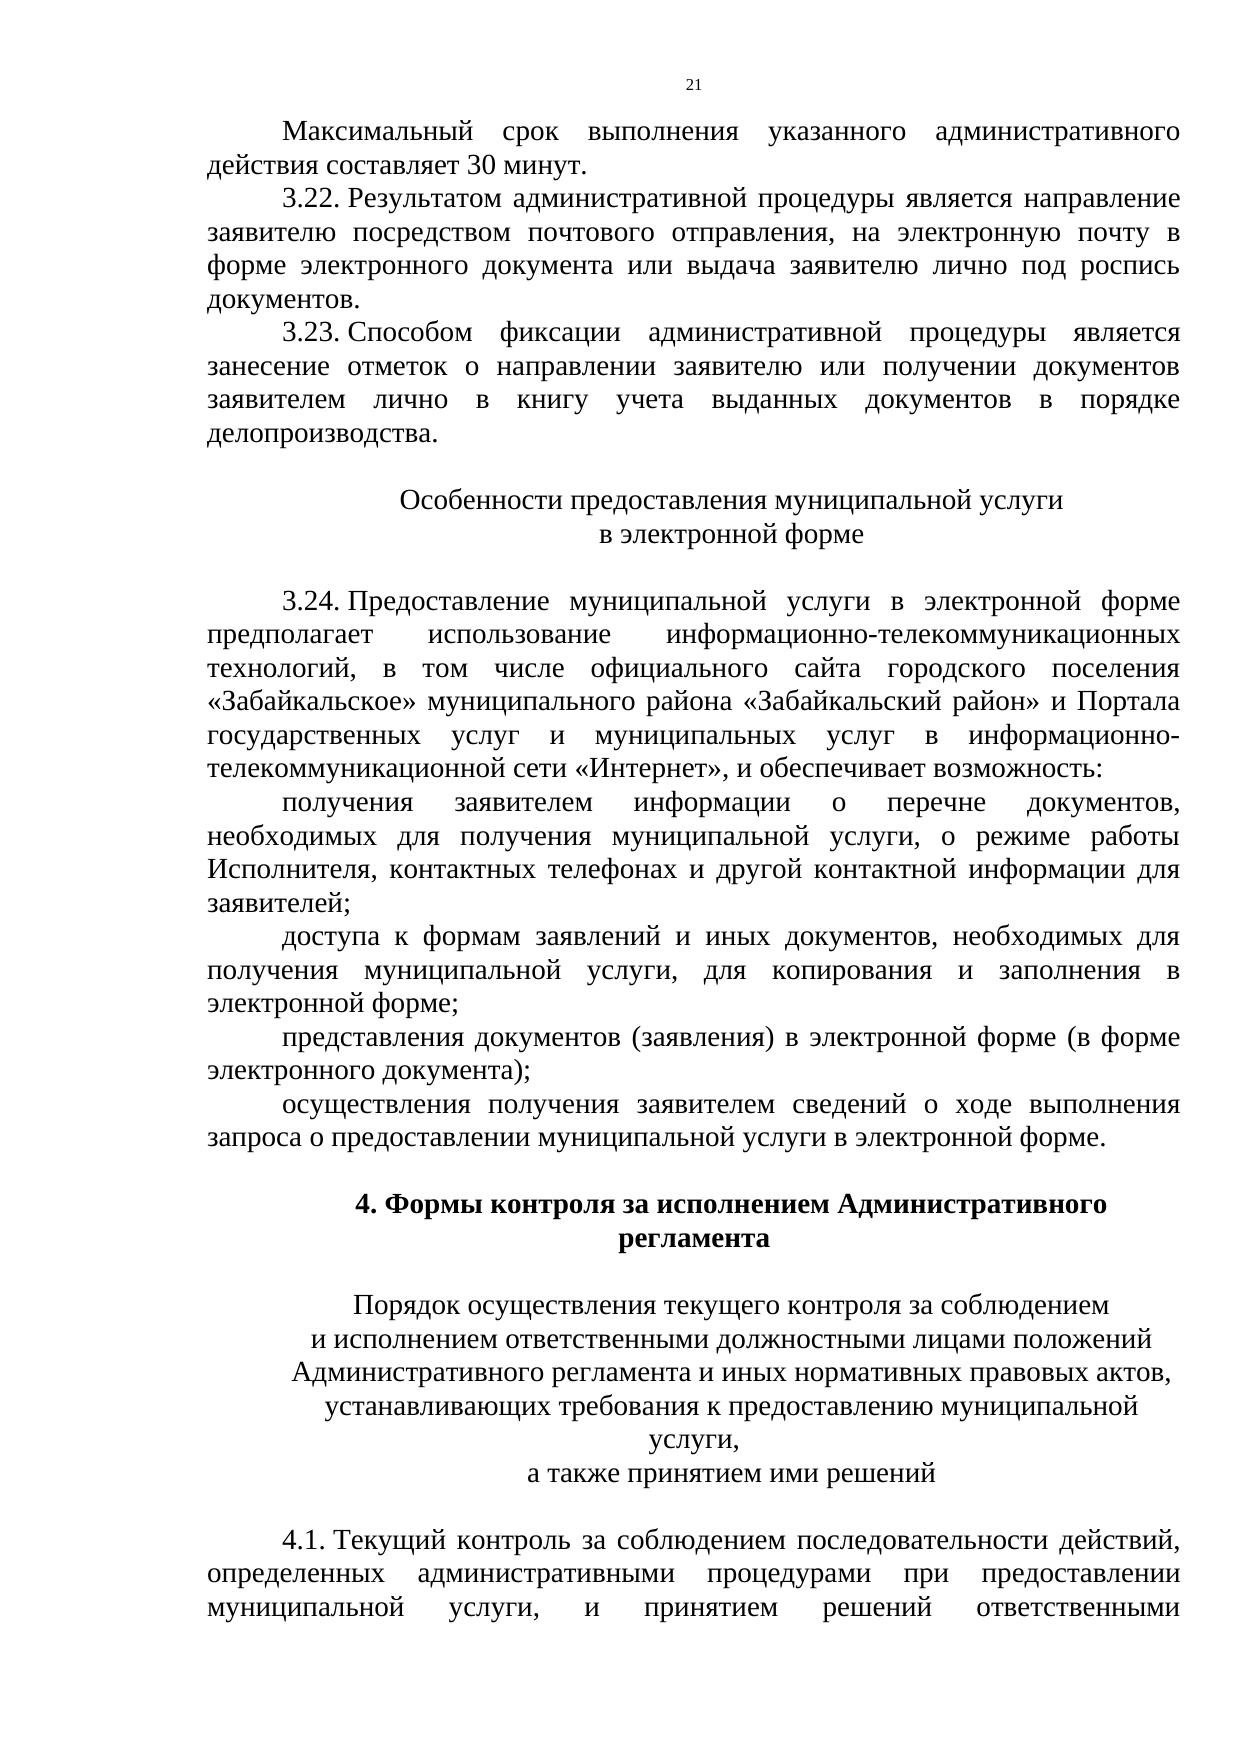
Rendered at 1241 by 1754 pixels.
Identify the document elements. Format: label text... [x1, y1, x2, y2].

text и исполнением ответственными должностными лицами положений [207, 1321, 1181, 1354]
text Административного регламента и иных нормативных правовых актов, [207, 1354, 1181, 1388]
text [207, 1522, 1181, 1623]
text устанавливающих требования к предоставлению муниципальной услуги, [207, 1388, 1181, 1455]
text Особенности предоставления муниципальной услуги [207, 482, 1181, 516]
text 3.24. Предоставление муниципальной услуги в электронной форме предполагает использование информационно-телекоммуникационных технологий, в том числе официального сайта городского поселения «Забайкальское» муниципального района «Забайкальский район» и Портала государственных услуг и муниципальных услуг в информационно-телекоммуникационной сети «Интернет», и обеспечивает возможность: [207, 583, 1181, 784]
text доступа к формам заявлений и иных документов, необходимых для получения муниципальной услуги, для копирования и заполнения в электронной форме; [207, 918, 1181, 1019]
text представления документов (заявления) в электронной форме (в форме электронного документа); [207, 1019, 1181, 1086]
text получения заявителем информации о перечне документов, необходимых для получения муниципальной услуги, о режиме работы Исполнителя, контактных телефонах и другой контактной информации для заявителей; [207, 784, 1181, 918]
text в электронной форме [207, 516, 1181, 549]
text осуществления получения заявителем сведений о ходе выполнения запроса о предоставлении муниципальной услуги в электронной форме. [207, 1086, 1181, 1153]
text Максимальный срок выполнения указанного административного действия составляет 30 минут. [207, 113, 1181, 180]
text а также принятием ими решений [207, 1455, 1181, 1488]
text Порядок осуществления текущего контроля за соблюдением [207, 1287, 1181, 1321]
text 3.22. Результатом административной процедуры является направление заявителю посредством почтового отправления, на электронную почту в форме электронного документа или выдача заявителю лично под роспись документов. [207, 180, 1181, 314]
subtitle 4. Формы контроля за исполнением Административного регламента [207, 1187, 1181, 1254]
text 3.23. Способом фиксации административной процедуры является занесение отметок о направлении заявителю или получении документов заявителем лично в книгу учета выданных документов в порядке делопроизводства. [207, 314, 1181, 449]
